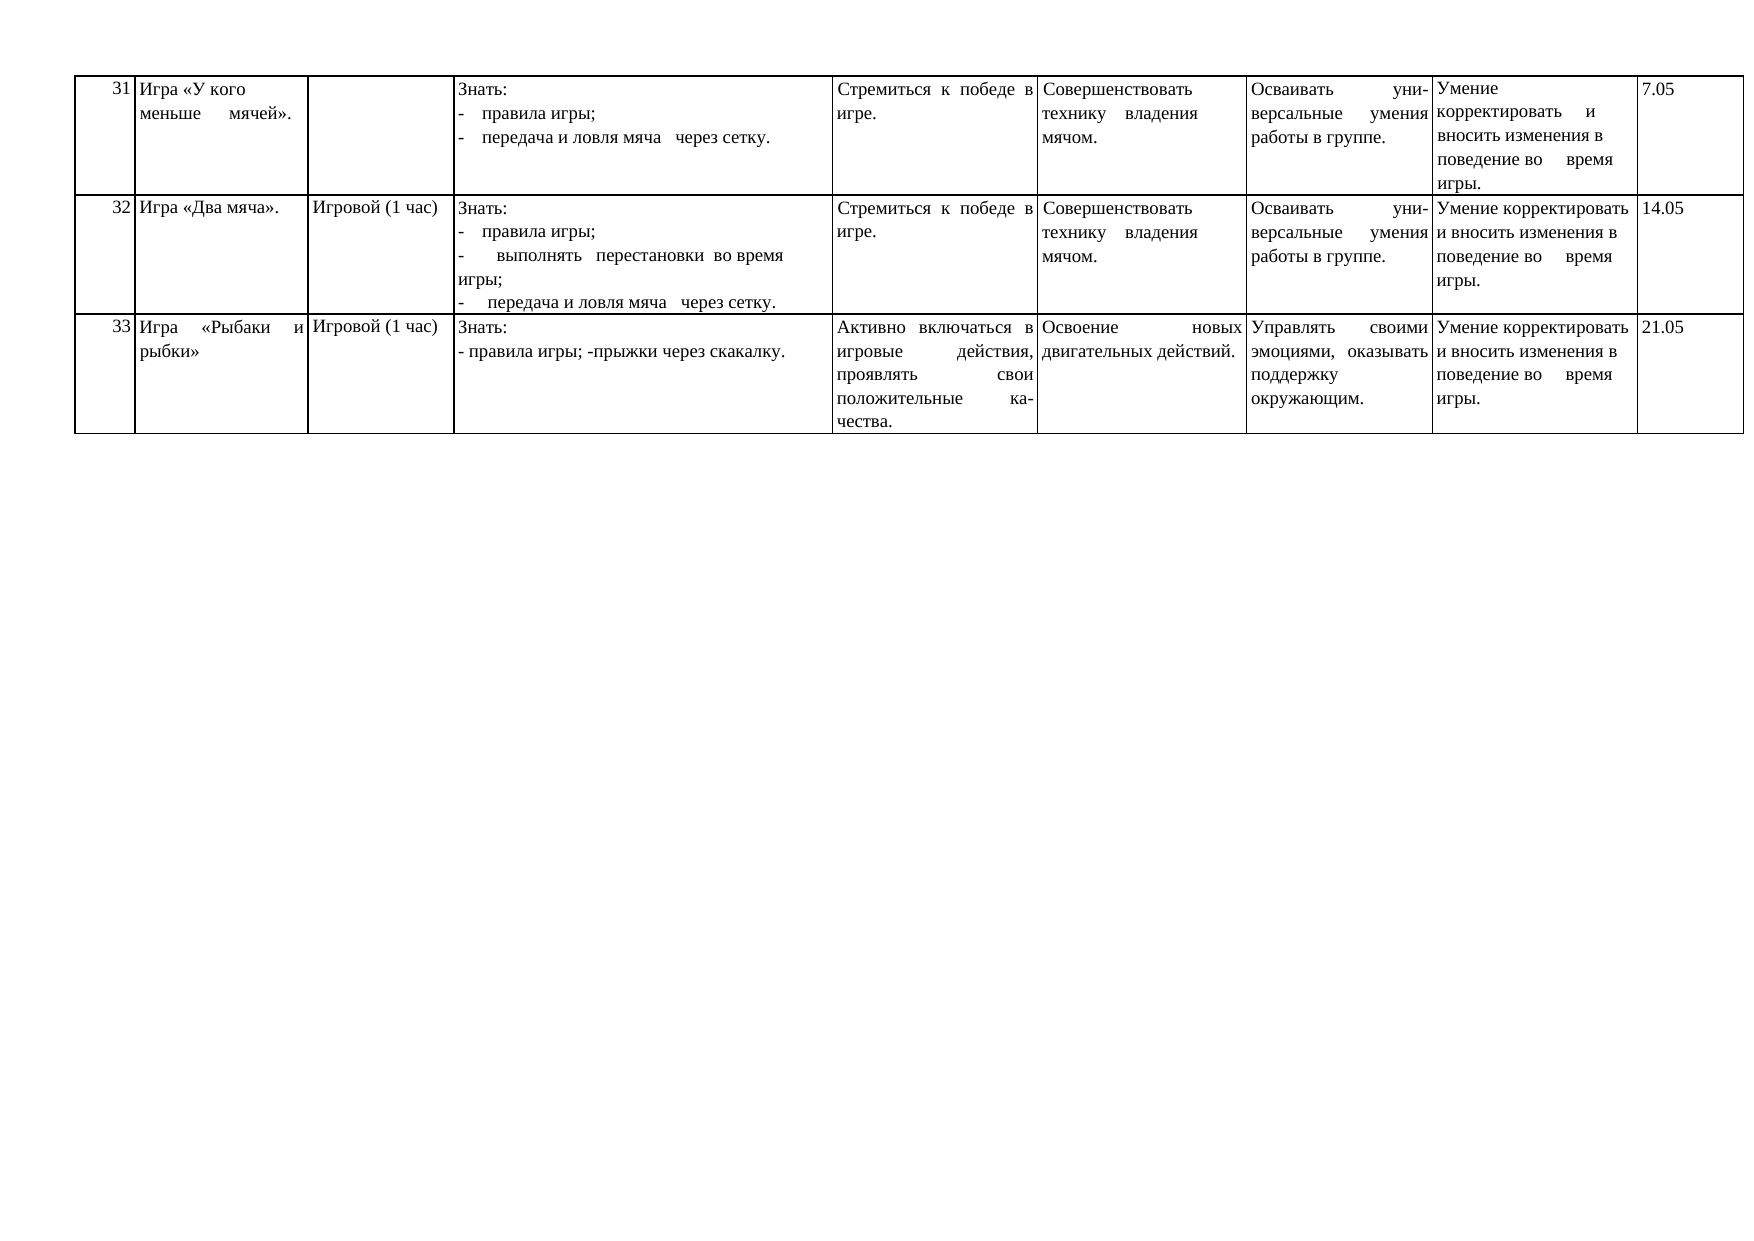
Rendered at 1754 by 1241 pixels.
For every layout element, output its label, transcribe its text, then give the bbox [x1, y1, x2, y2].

table_cell [309, 77, 453, 194]
table_cell Стремиться к победе в игре. [833, 196, 1037, 313]
table_cell Знать: - правила игры; -прыжки через скакалку. [455, 315, 832, 432]
table_cell Игровой (1 час) [309, 315, 453, 432]
table_cell Управлять своими эмоциями, оказывать поддержку окружающим. [1247, 315, 1432, 432]
table_cell Умение корректировать и вносить изменения в поведение во время игры. [1433, 196, 1637, 313]
table_cell Игра «Рыбаки и рыбки» [136, 315, 307, 432]
table_cell Игра «Два мяча». [136, 196, 307, 313]
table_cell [833, 77, 1037, 194]
table_cell Знать: - правила игры; - передача и ловля мяча через сетку. [455, 77, 832, 194]
table_cell Игровой (1 час) [309, 196, 453, 313]
table_cell 32 [76, 196, 134, 313]
table_cell 7.05 [1638, 77, 1743, 194]
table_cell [1038, 77, 1246, 194]
table_cell Совершенствовать технику владения мячом. [1038, 196, 1246, 313]
table_cell 31 [76, 77, 134, 194]
table_cell 33 [76, 315, 134, 432]
table_cell Игра «У кого меньше мячей». [136, 77, 307, 194]
table_cell Знать: - правила игры; - выполнять перестановки во время игры; - передача и ловля мяча через сетку. [455, 196, 832, 313]
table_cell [1247, 77, 1432, 194]
table_cell Освоение новых двигательных действий. [1038, 315, 1246, 432]
table_cell 14.05 [1638, 196, 1743, 313]
table_cell Активно включаться в игровые действия, проявлять свои положительные качества. [833, 315, 1037, 432]
table_cell Осваивать универсальные умения работы в группе. [1247, 196, 1432, 313]
table_cell Умение корректировать и вносить изменения в поведение во время игры. [1433, 315, 1637, 432]
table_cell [1433, 77, 1637, 194]
table_cell 21.05 [1638, 315, 1743, 432]
